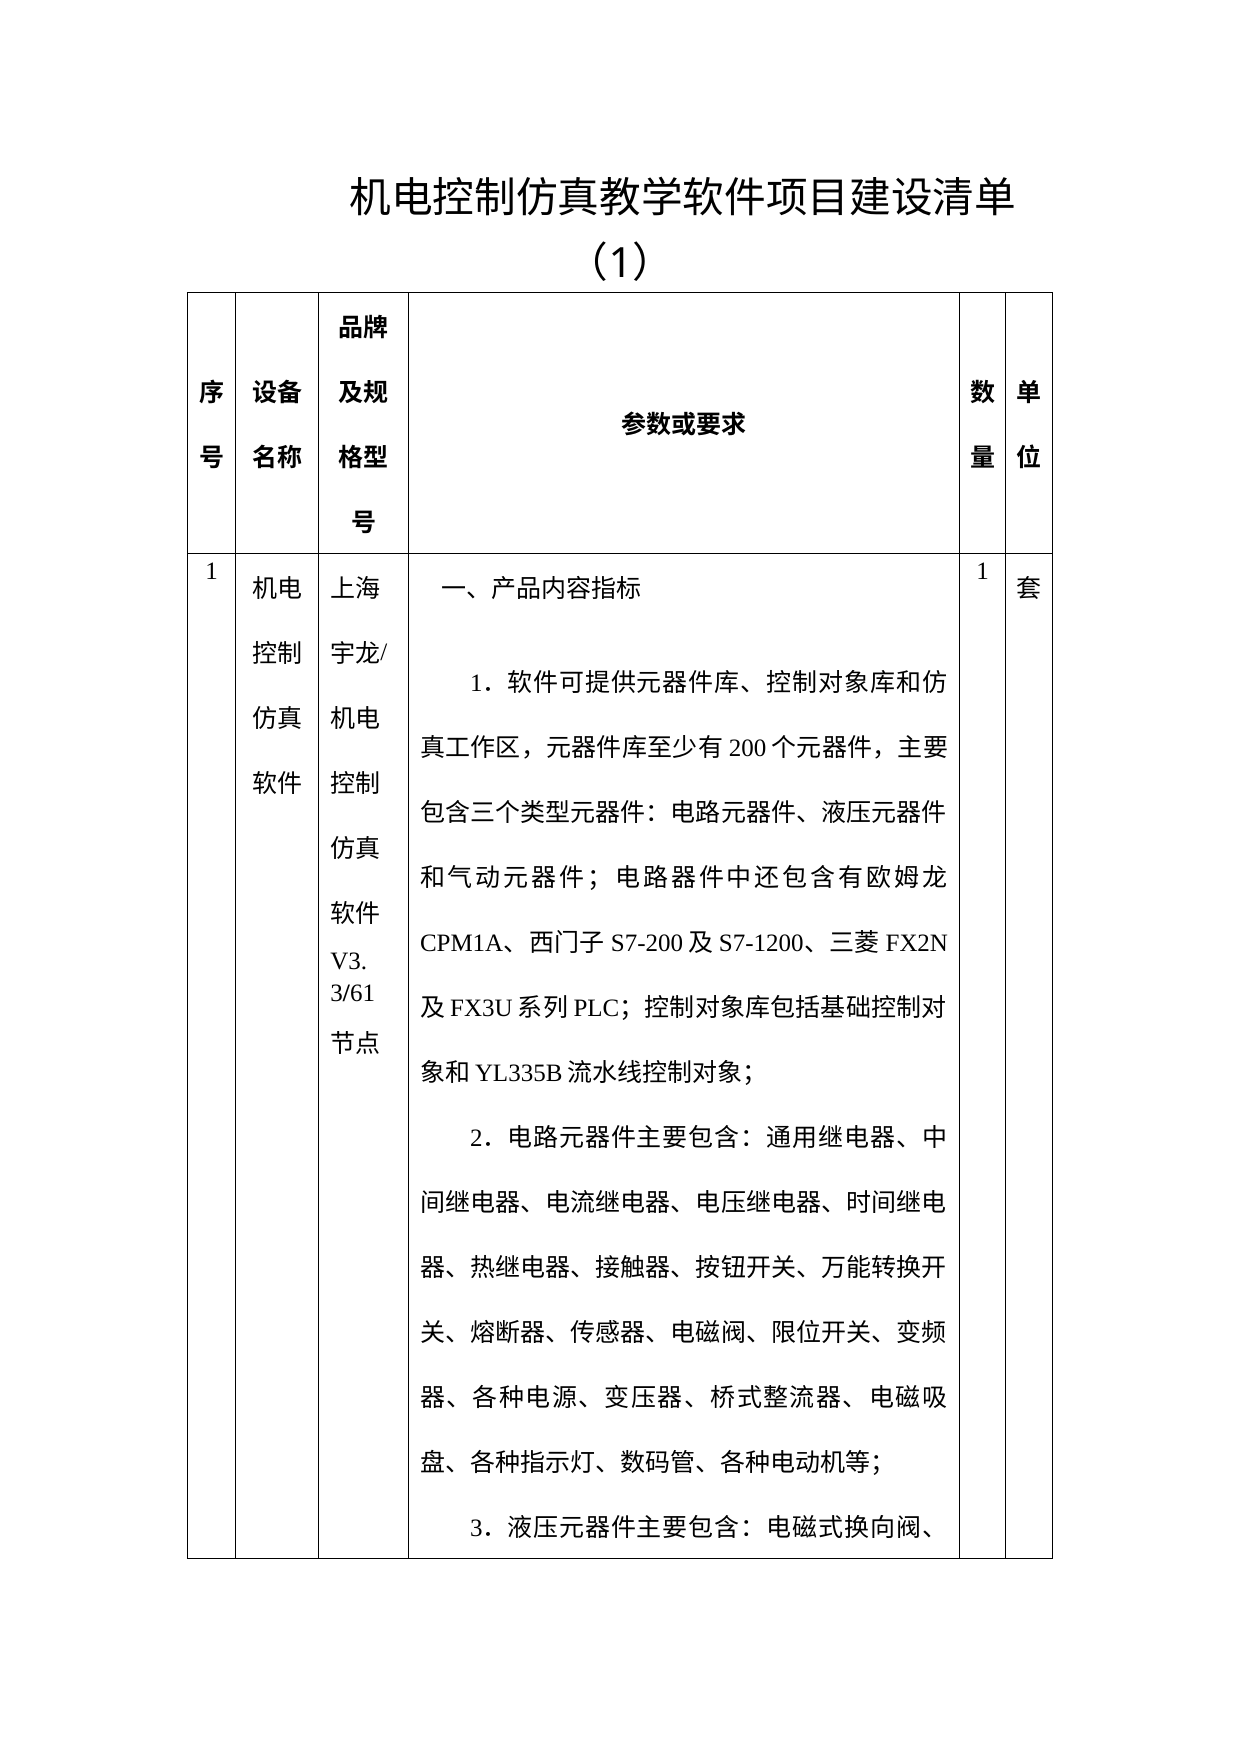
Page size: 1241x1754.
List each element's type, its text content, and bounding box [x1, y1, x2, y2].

text 机电控制仿真教学软件项目建设清单（1） [187, 162, 1053, 292]
table_cell 机电控制仿真软件 [236, 554, 318, 1558]
table_header 品牌及规格型号 [319, 293, 408, 553]
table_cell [409, 554, 959, 1558]
table_header 参数或要求 [409, 293, 959, 553]
table_header 序号 [188, 293, 235, 553]
table_header 设备名称 [236, 293, 318, 553]
table_cell 1 [960, 554, 1005, 1558]
table_cell 套 [1006, 554, 1052, 1558]
table_cell 1 [188, 554, 235, 1558]
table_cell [319, 554, 408, 1558]
table_header 数量 [960, 293, 1005, 553]
table_header 单位 [1006, 293, 1052, 553]
